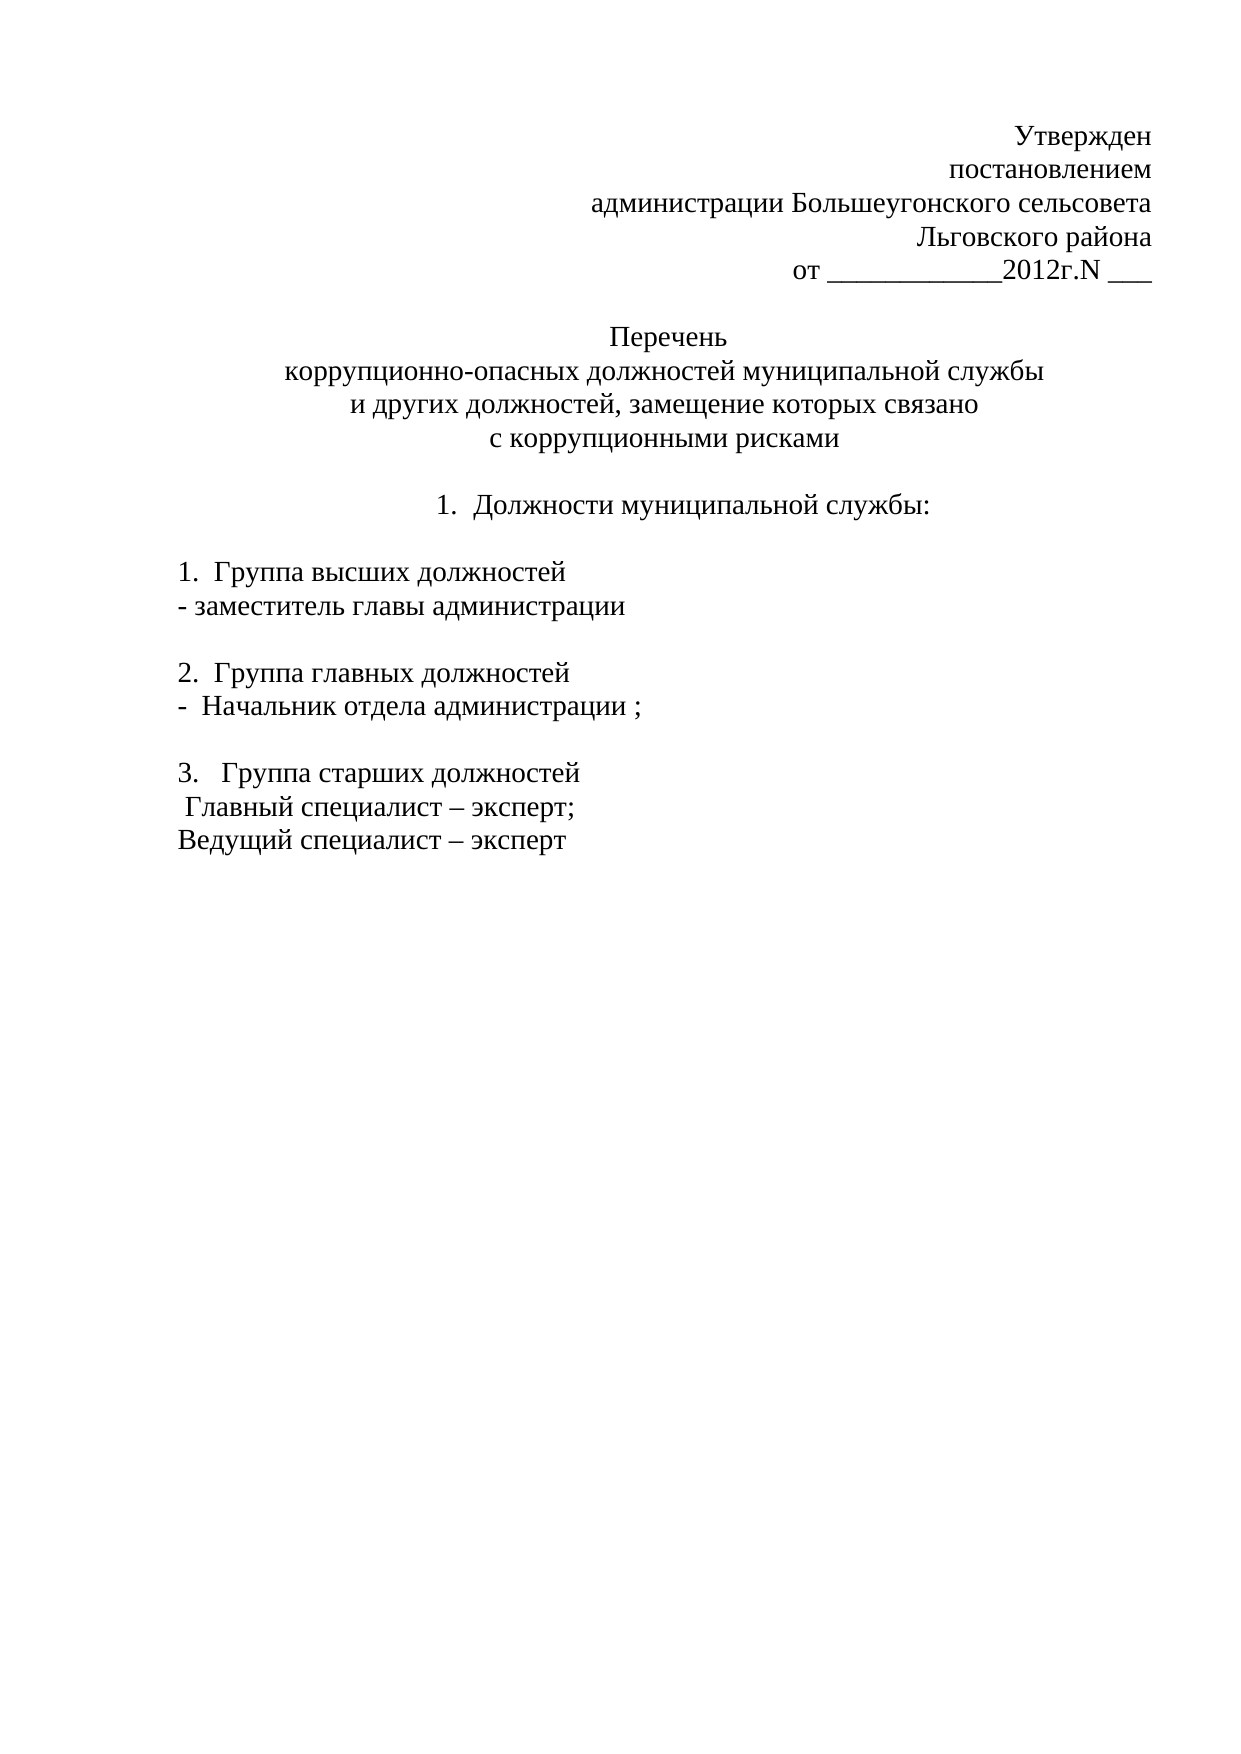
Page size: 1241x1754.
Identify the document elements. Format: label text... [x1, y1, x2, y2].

text коррупционно-опасных должностей муниципальной службы [177, 353, 1152, 386]
text - заместитель главы администрации [177, 588, 1152, 621]
text 3. Группа старших должностей [177, 755, 1152, 789]
text Главный специалист – эксперт; [177, 789, 1152, 822]
text Утвержден [177, 118, 1152, 152]
text от ____________2012г.N ___ [177, 252, 1152, 286]
text постановлением [177, 152, 1152, 185]
text Ведущий специалист – эксперт [177, 822, 1152, 856]
text 1. Группа высших должностей [177, 554, 1152, 588]
list Должности муниципальной службы: [215, 487, 1152, 521]
text Льговского района [177, 219, 1152, 252]
text Перечень [177, 319, 1152, 353]
text - Начальник отдела администрации ; [177, 688, 1152, 722]
text и других должностей, замещение которых связано [177, 386, 1152, 420]
text администрации Большеугонского сельсовета [177, 185, 1152, 219]
text с коррупционными рисками [177, 420, 1152, 453]
text 2. Группа главных должностей [177, 655, 1152, 688]
